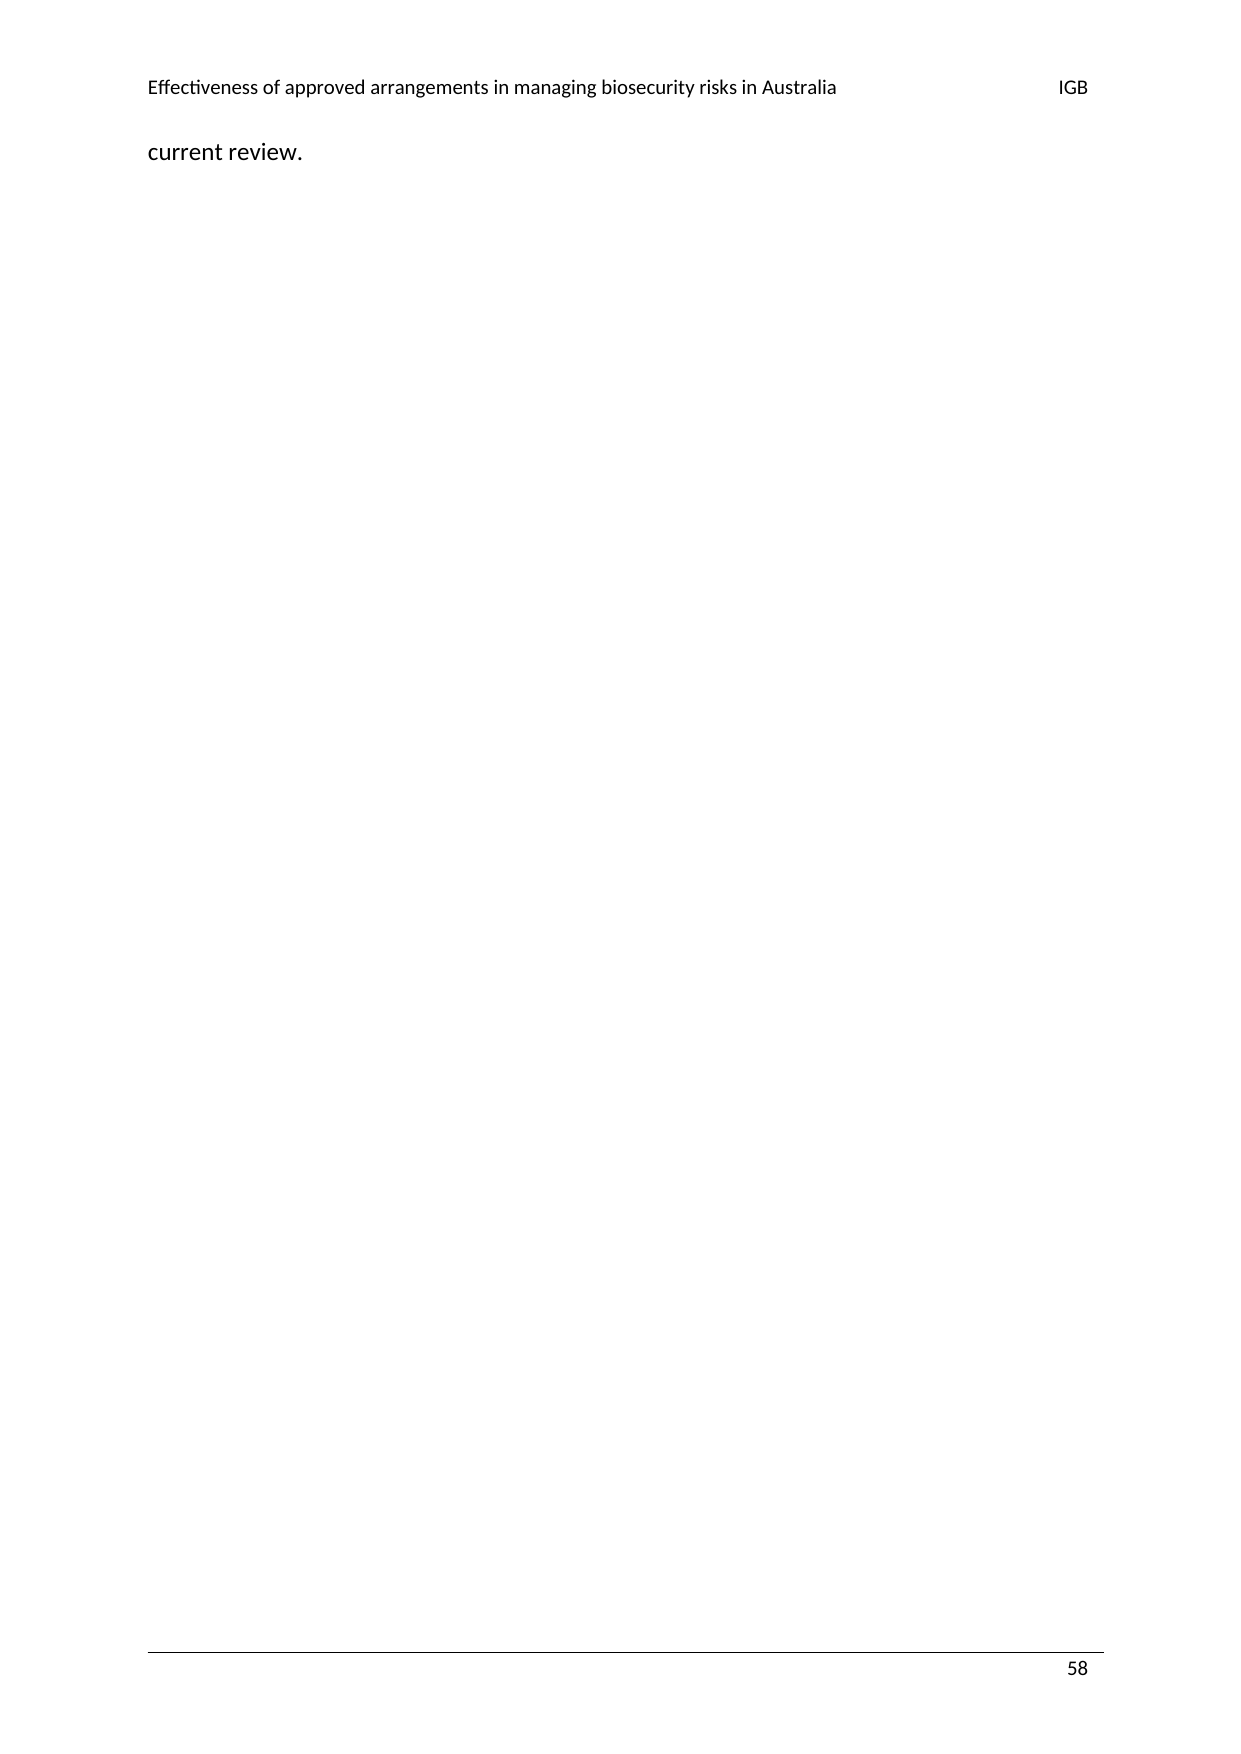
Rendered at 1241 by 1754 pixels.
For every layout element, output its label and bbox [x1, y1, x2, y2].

text [148, 136, 1104, 166]
